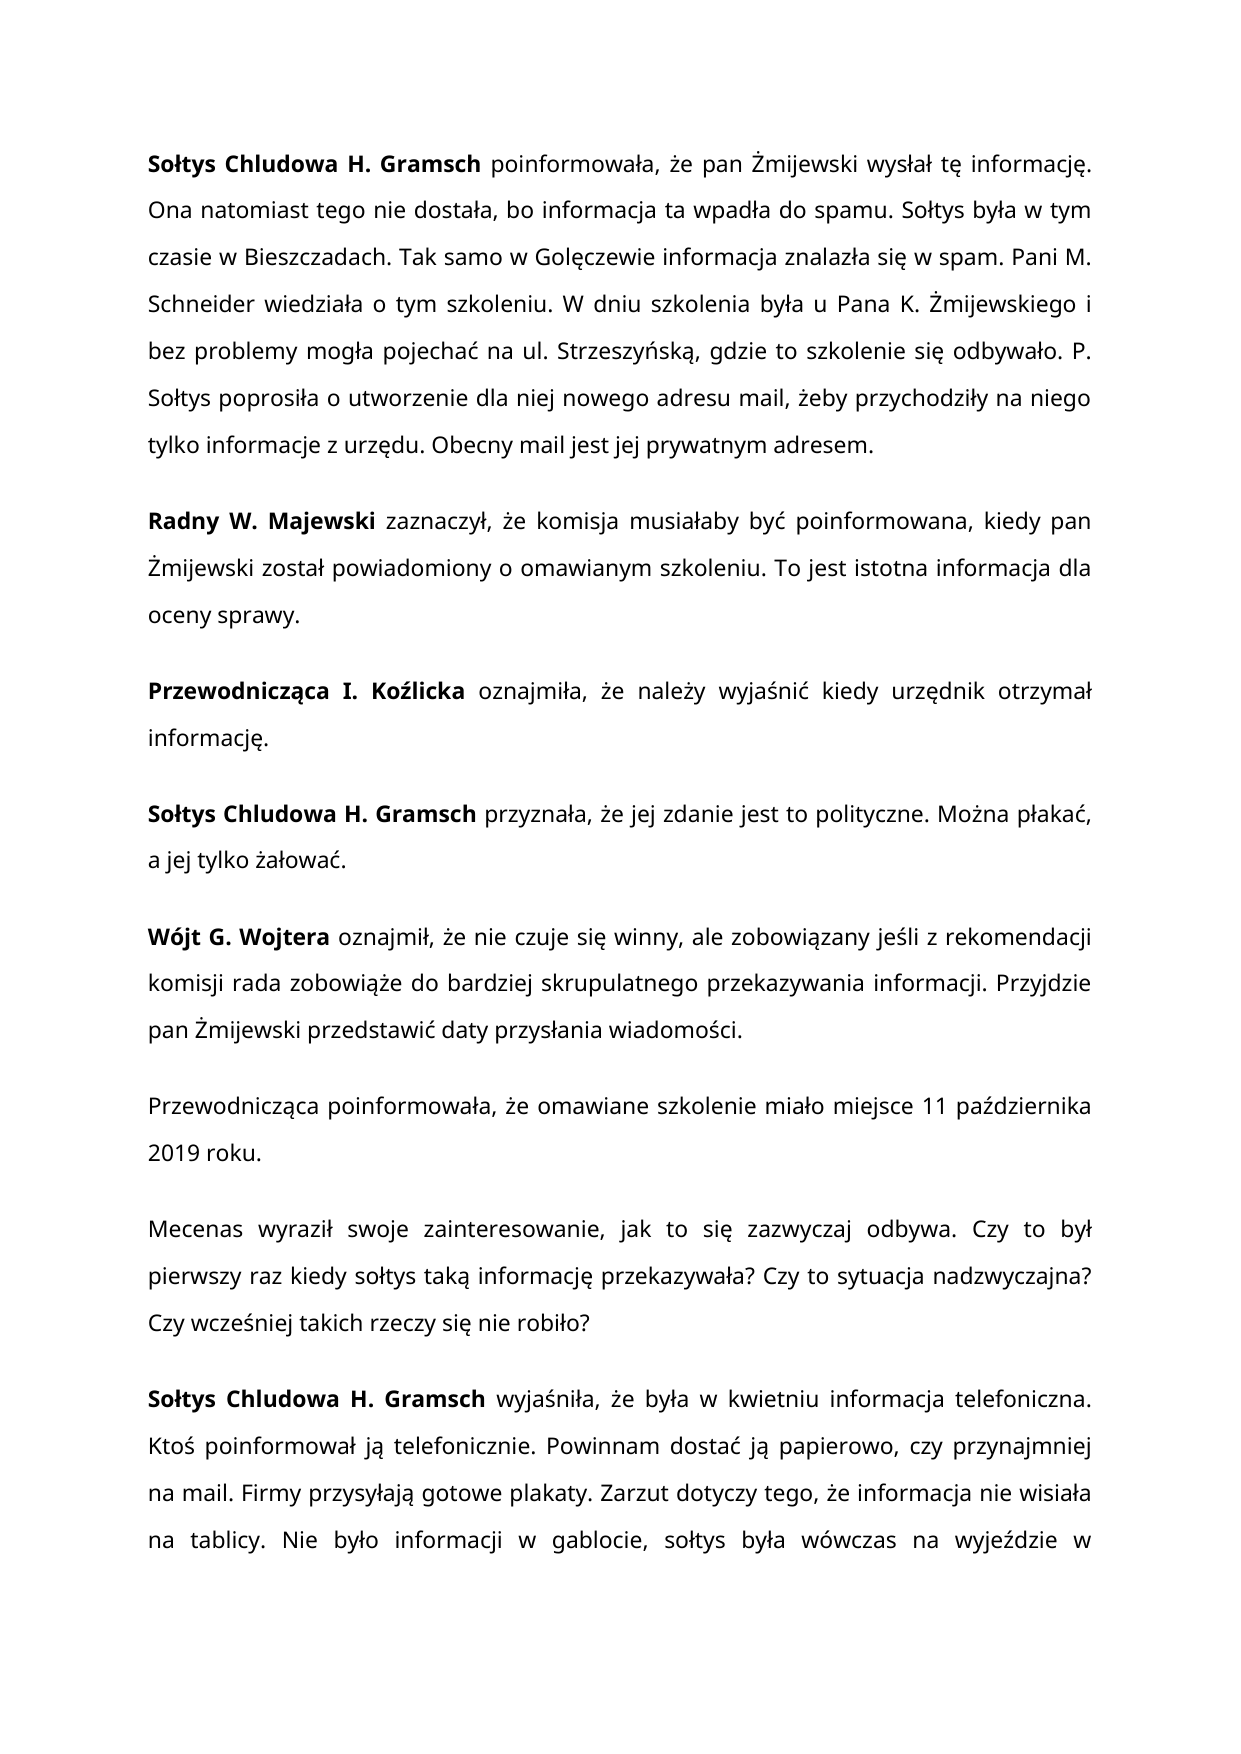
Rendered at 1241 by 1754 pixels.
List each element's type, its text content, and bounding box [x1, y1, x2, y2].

text Radny W. Majewski zaznaczył, że komisja musiałaby być poinformowana, kiedy pan Żmijewski został powiadomiony o omawianym szkoleniu. To jest istotna informacja dla oceny sprawy. [148, 505, 1093, 630]
text Wójt G. Wojtera oznajmił, że nie czuje się winny, ale zobowiązany jeśli z rekomendacji komisji rada zobowiąże do bardziej skrupulatnego przekazywania informacji. Przyjdzie pan Żmijewski przedstawić daty przysłania wiadomości. [148, 921, 1093, 1046]
text Mecenas wyraził swoje zainteresowanie, jak to się zazwyczaj odbywa. Czy to był pierwszy raz kiedy sołtys taką informację przekazywała? Czy to sytuacja nadzwyczajna? Czy wcześniej takich rzeczy się nie robiło? [148, 1213, 1093, 1338]
text Przewodnicząca I. Koźlicka oznajmiła, że należy wyjaśnić kiedy urzędnik otrzymał informację. [148, 675, 1093, 753]
text Sołtys Chludowa H. Gramsch przyznała, że jej zdanie jest to polityczne. Można płakać, a jej tylko żałować. [148, 798, 1093, 876]
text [148, 1383, 1093, 1555]
text Przewodnicząca poinformowała, że omawiane szkolenie miało miejsce 11 października 2019 roku. [148, 1090, 1093, 1168]
text Sołtys Chludowa H. Gramsch poinformowała, że pan Żmijewski wysłał tę informację. Ona natomiast tego nie dostała, bo informacja ta wpadła do spamu. Sołtys była w tym czasie w Bieszczadach. Tak samo w Golęczewie informacja znalazła się w spam. Pani M. Schneider wiedziała o tym szkoleniu. W dniu szkolenia była u Pana K. Żmijewskiego i bez problemy mogła pojechać na ul. Strzeszyńską, gdzie to szkolenie się odbywało. P. Sołtys poprosiła o utworzenie dla niej nowego adresu mail, żeby przychodziły na niego tylko informacje z urzędu. Obecny mail jest jej prywatnym adresem. [148, 148, 1093, 460]
